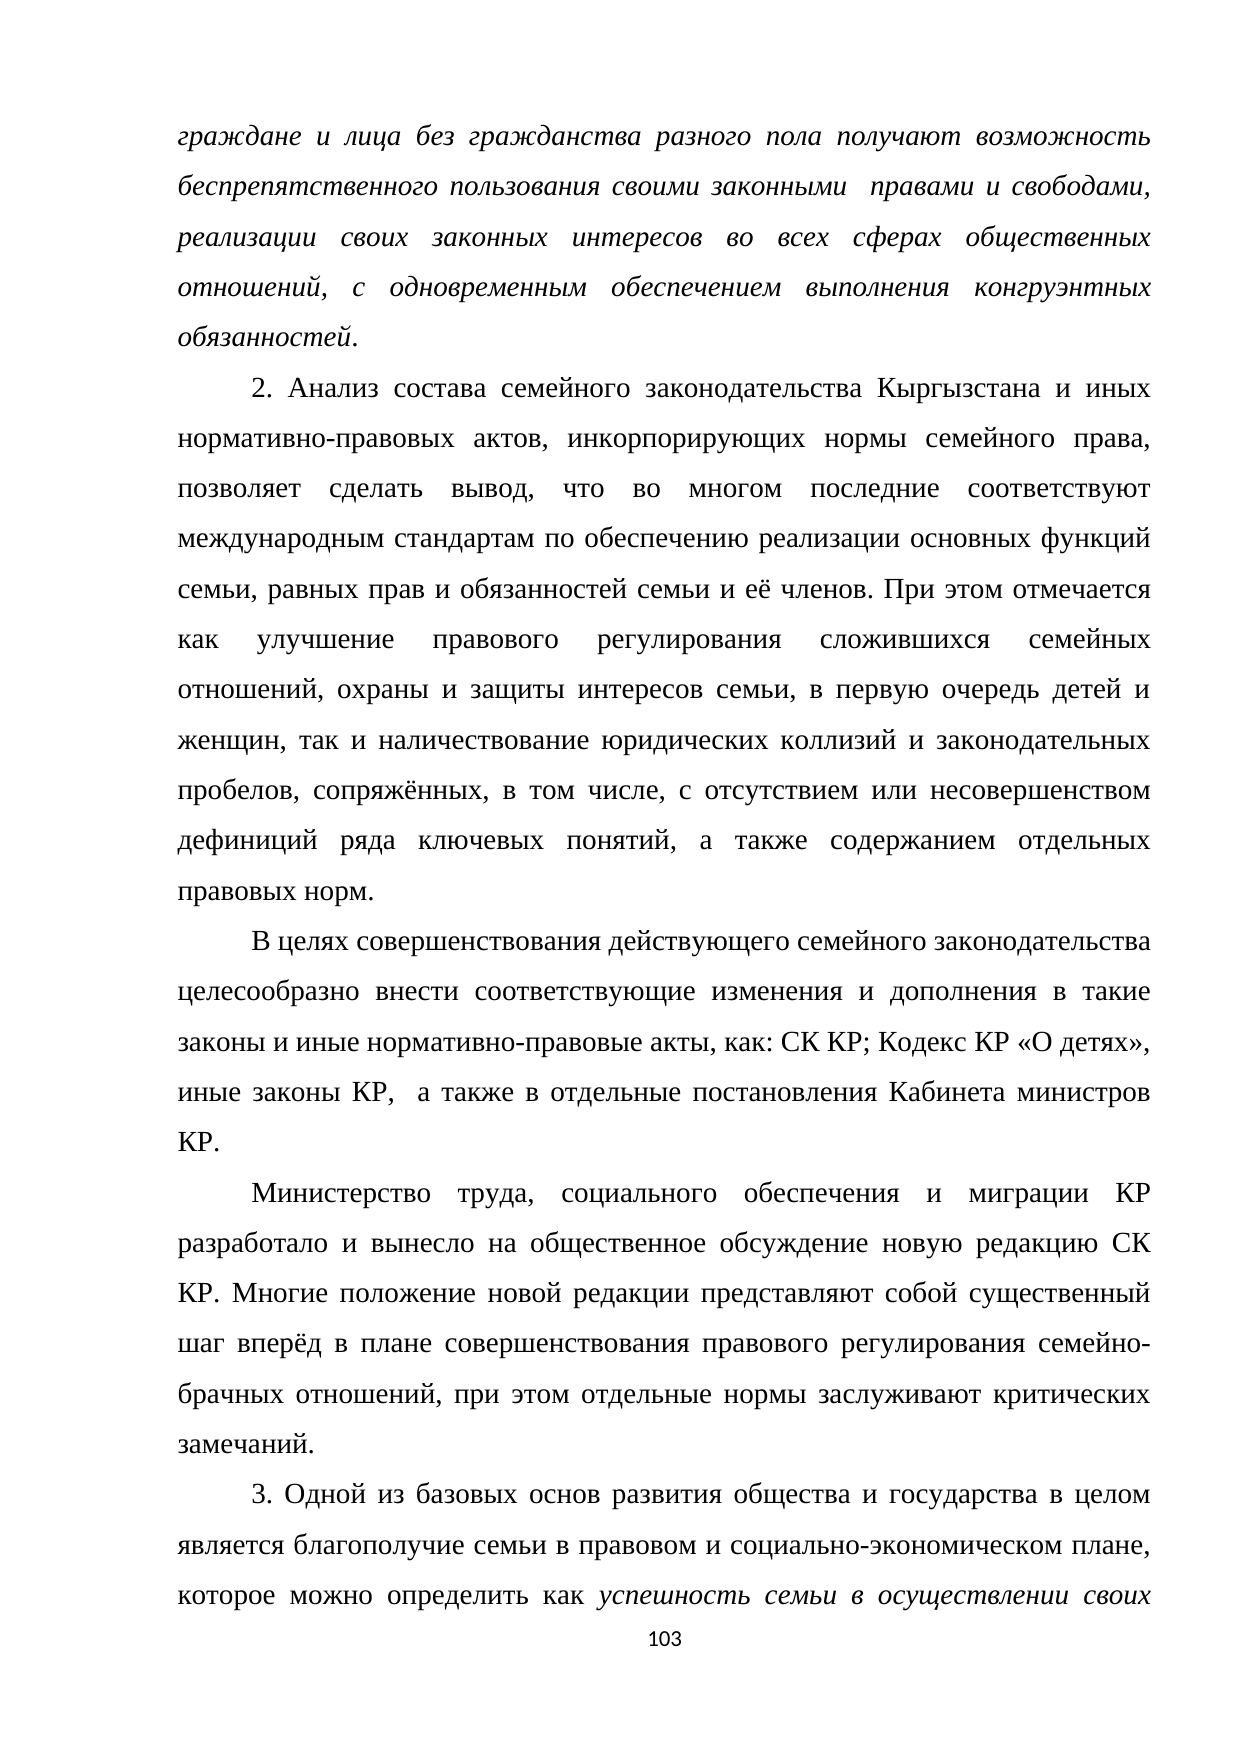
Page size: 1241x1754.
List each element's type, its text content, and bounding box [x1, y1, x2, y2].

text Министерство труда, социального обеспечения и миграции КР разработало и вынесло на общественное обсуждение новую редакцию СК КР. Многие положение новой редакции представляют собой существенный шаг вперёд в плане совершенствования правового регулирования семейно-брачных отношений, при этом отдельные нормы заслуживают критических замечаний. [177, 1175, 1152, 1460]
text В целях совершенствования действующего семейного законодательства целесообразно внести соответствующие изменения и дополнения в такие законы и иные нормативно-правовые акты, как: СК КР; Кодекс КР «О детях», иные законы КР, а также в отдельные постановления Кабинета министров КР. [177, 923, 1152, 1158]
text 2. Анализ состава семейного законодательства Кыргызстана и иных нормативно-правовых актов, инкорпорирующих нормы семейного права, позволяет сделать вывод, что во многом последние соответствуют международным стандартам по обеспечению реализации основных функций семьи, равных прав и обязанностей семьи и её членов. При этом отмечается как улучшение правового регулирования сложившихся семейных отношений, охраны и защиты интересов семьи, в первую очередь детей и женщин, так и наличествование юридических коллизий и законодательных пробелов, сопряжённых, в том числе, с отсутствием или несовершенством дефиниций ряда ключевых понятий, а также содержанием отдельных правовых норм. [177, 370, 1152, 906]
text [177, 1477, 1152, 1611]
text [177, 118, 1152, 353]
